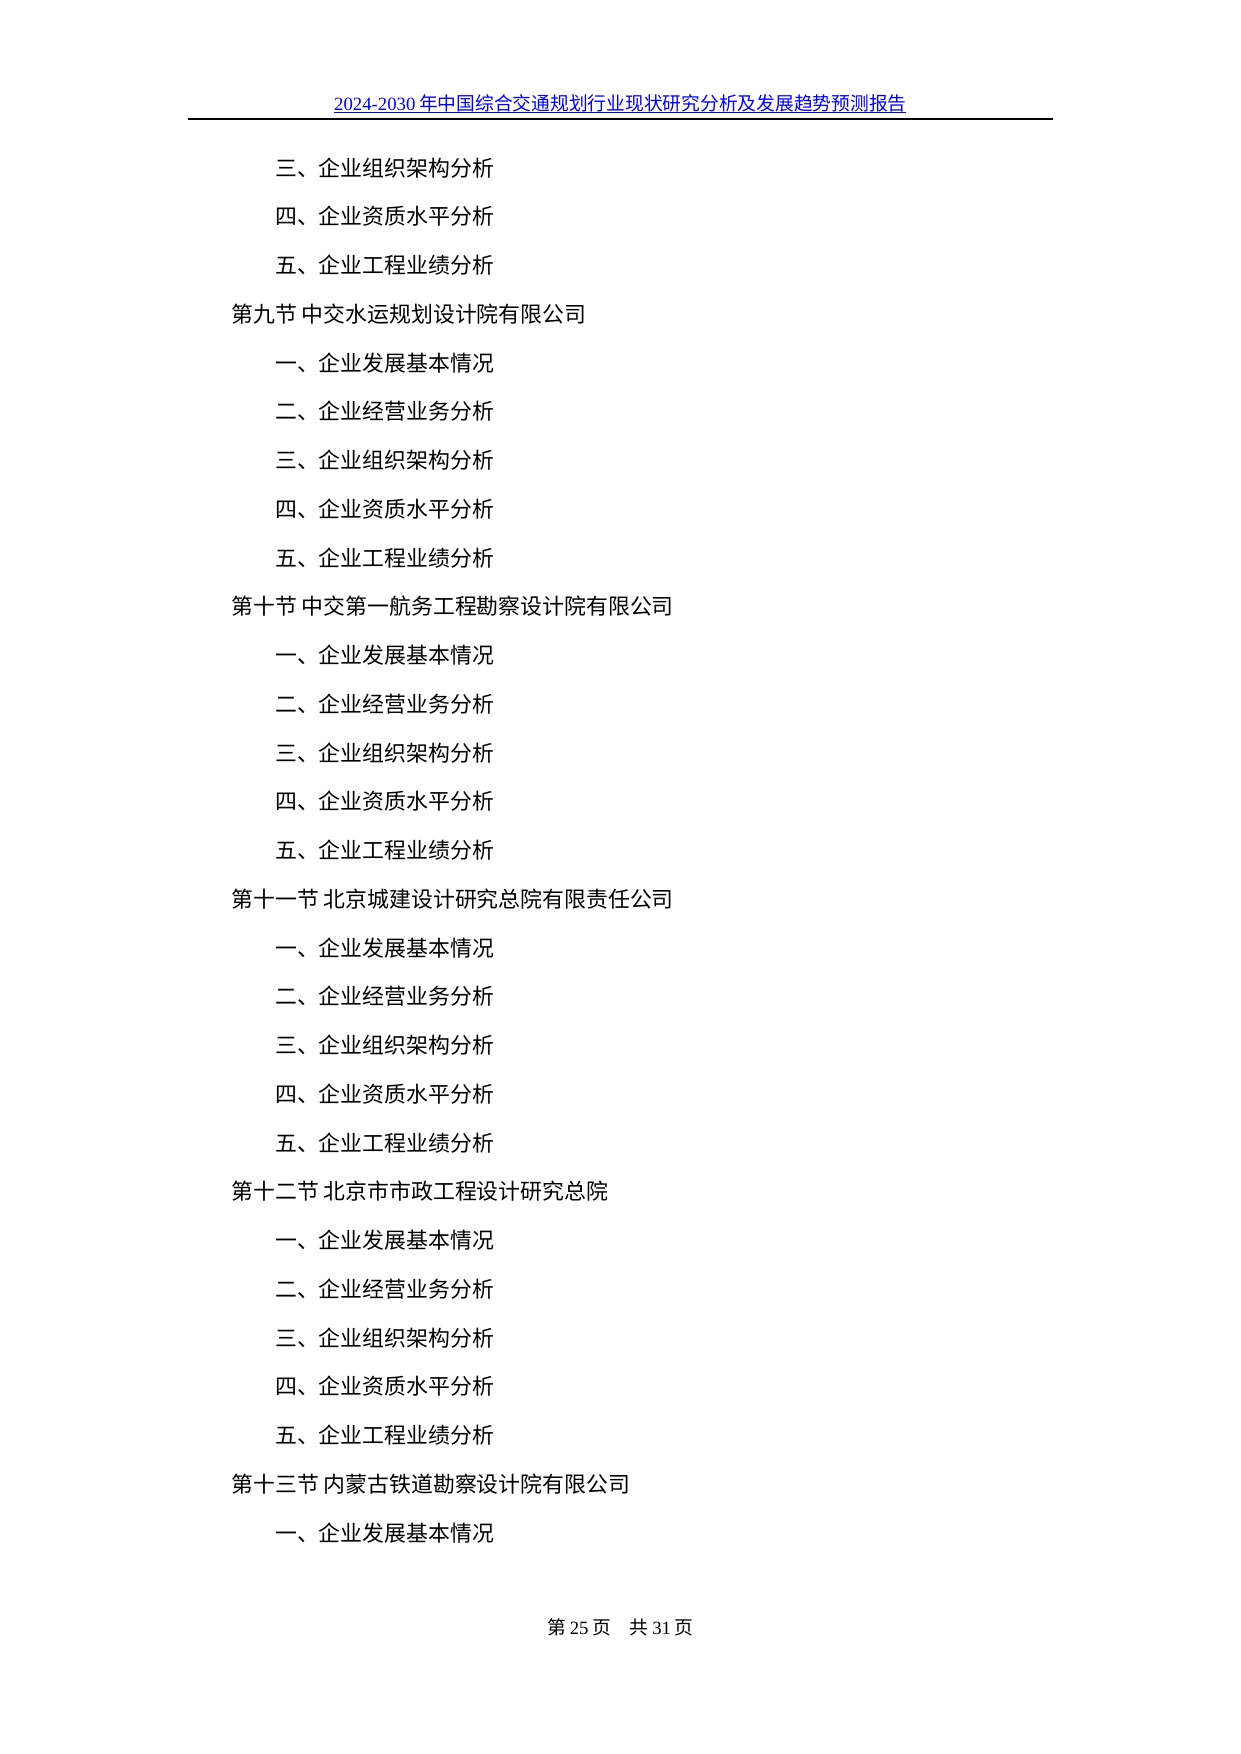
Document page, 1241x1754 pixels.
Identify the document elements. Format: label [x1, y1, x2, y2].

text [187, 150, 1053, 1548]
